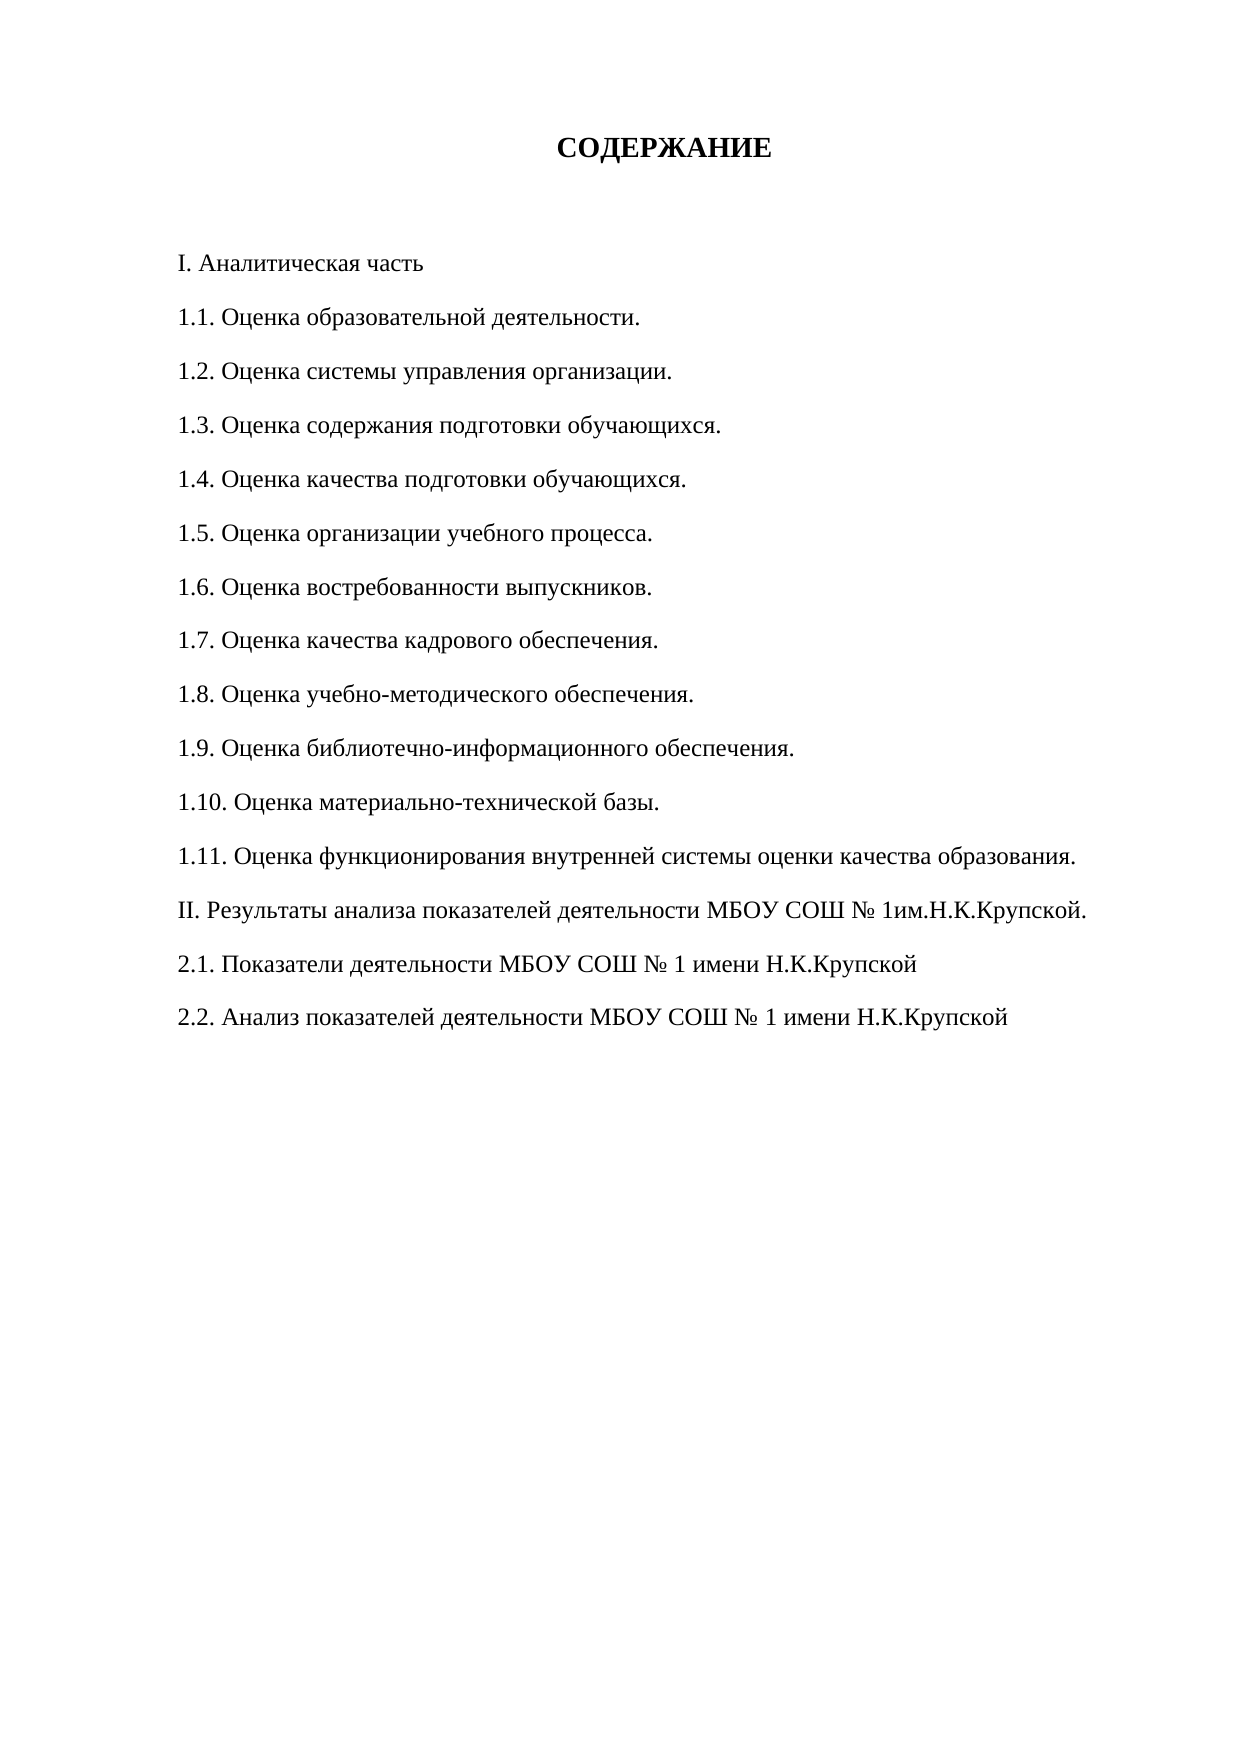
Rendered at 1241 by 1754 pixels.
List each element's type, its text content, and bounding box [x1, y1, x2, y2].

text II. Результаты анализа показателей деятельности МБОУ СОШ № 1им.Н.К.Крупской. [177, 895, 1152, 923]
text 1.4. Оценка качества подготовки обучающихся. [177, 464, 1152, 493]
text 1.5. Оценка организации учебного процесса. [177, 518, 1152, 547]
text 1.7. Оценка качества кадрового обеспечения. [177, 626, 1152, 654]
text 1.3. Оценка содержания подготовки обучающихся. [177, 410, 1152, 439]
text 1.2. Оценка системы управления организации. [177, 356, 1152, 385]
text 2.1. Показатели деятельности МБОУ СОШ № 1 имени Н.К.Крупской [177, 949, 1152, 977]
text 1.9. Оценка библиотечно-информационного обеспечения. [177, 733, 1152, 762]
text 1.11. Оценка функционирования внутренней системы оценки качества образования. [177, 841, 1152, 870]
text 1.1. Оценка образовательной деятельности. [177, 302, 1152, 331]
text 2.2. Анализ показателей деятельности МБОУ СОШ № 1 имени Н.К.Крупской [177, 1002, 1152, 1031]
text 1.10. Оценка материально-технической базы. [177, 787, 1152, 816]
text 1.8. Оценка учебно-методического обеспечения. [177, 679, 1152, 708]
text СОДЕРЖАНИЕ [177, 130, 1152, 163]
text I. Аналитическая часть [177, 248, 1152, 277]
text 1.6. Оценка востребованности выпускников. [177, 572, 1152, 600]
